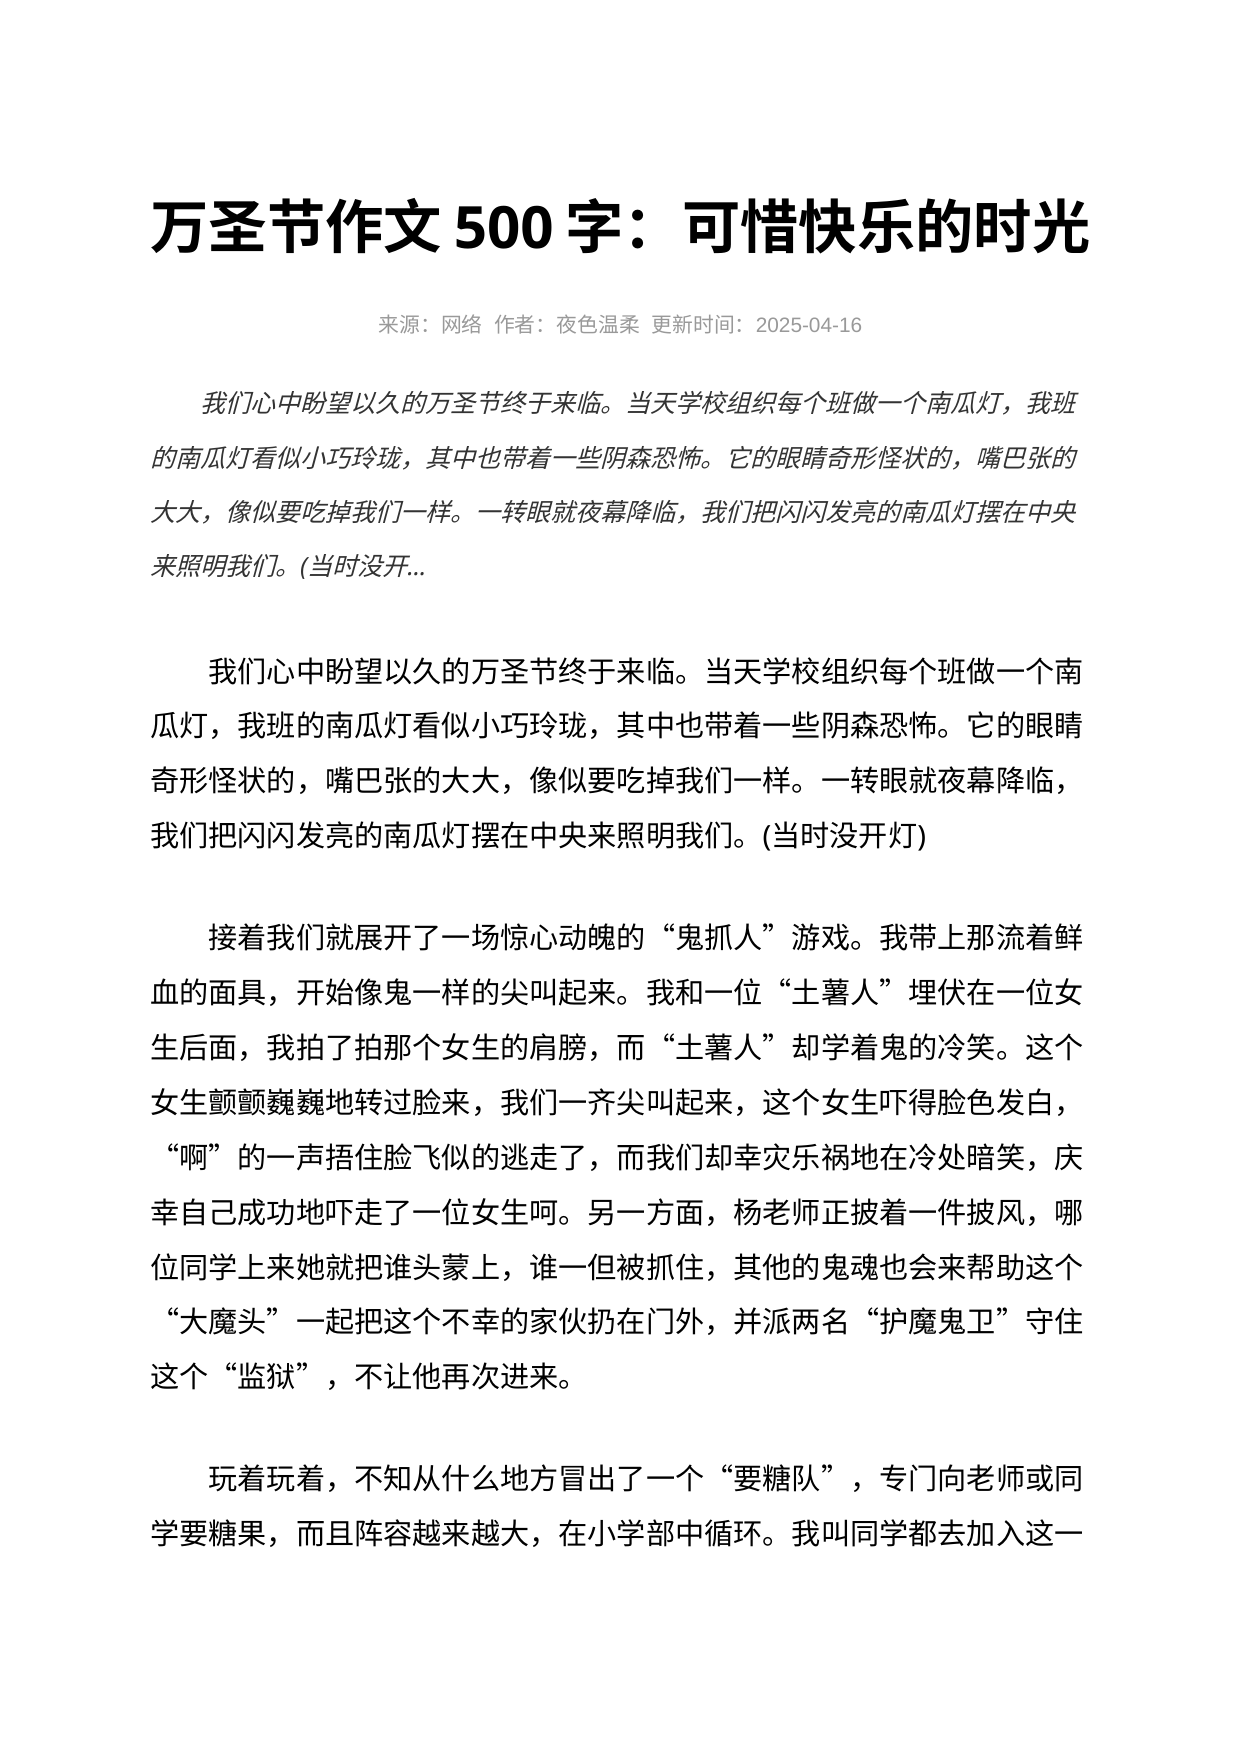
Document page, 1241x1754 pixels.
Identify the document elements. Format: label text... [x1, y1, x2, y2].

text 我们心中盼望以久的万圣节终于来临。当天学校组织每个班做一个南瓜灯，我班的南瓜灯看似小巧玲珑，其中也带着一些阴森恐怖。它的眼睛奇形怪状的，嘴巴张的大大，像似要吃掉我们一样。一转眼就夜幕降临，我们把闪闪发亮的南瓜灯摆在中央来照明我们。(当时没开... [150, 384, 1090, 583]
text 我们心中盼望以久的万圣节终于来临。当天学校组织每个班做一个南瓜灯，我班的南瓜灯看似小巧玲珑，其中也带着一些阴森恐怖。它的眼睛奇形怪状的，嘴巴张的大大，像似要吃掉我们一样。一转眼就夜幕降临，我们把闪闪发亮的南瓜灯摆在中央来照明我们。(当时没开灯) [150, 648, 1090, 855]
subtitle 万圣节作文500字：可惜快乐的时光 [150, 181, 1090, 266]
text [150, 1456, 1090, 1553]
text 接着我们就展开了一场惊心动魄的“鬼抓人”游戏。我带上那流着鲜血的面具，开始像鬼一样的尖叫起来。我和一位“土薯人”埋伏在一位女生后面，我拍了拍那个女生的肩膀，而“土薯人”却学着鬼的冷笑。这个女生颤颤巍巍地转过脸来，我们一齐尖叫起来，这个女生吓得脸色发白，“啊”的一声捂住脸飞似的逃走了，而我们却幸灾乐祸地在冷处暗笑，庆幸自己成功地吓走了一位女生呵。另一方面，杨老师正披着一件披风，哪位同学上来她就把谁头蒙上，谁一但被抓住，其他的鬼魂也会来帮助这个“大魔头”一起把这个不幸的家伙扔在门外，并派两名“护魔鬼卫”守住这个“监狱”，不让他再次进来。 [150, 915, 1090, 1396]
text 来源：网络 作者：夜色温柔 更新时间：2025-04-16 [150, 313, 1090, 337]
